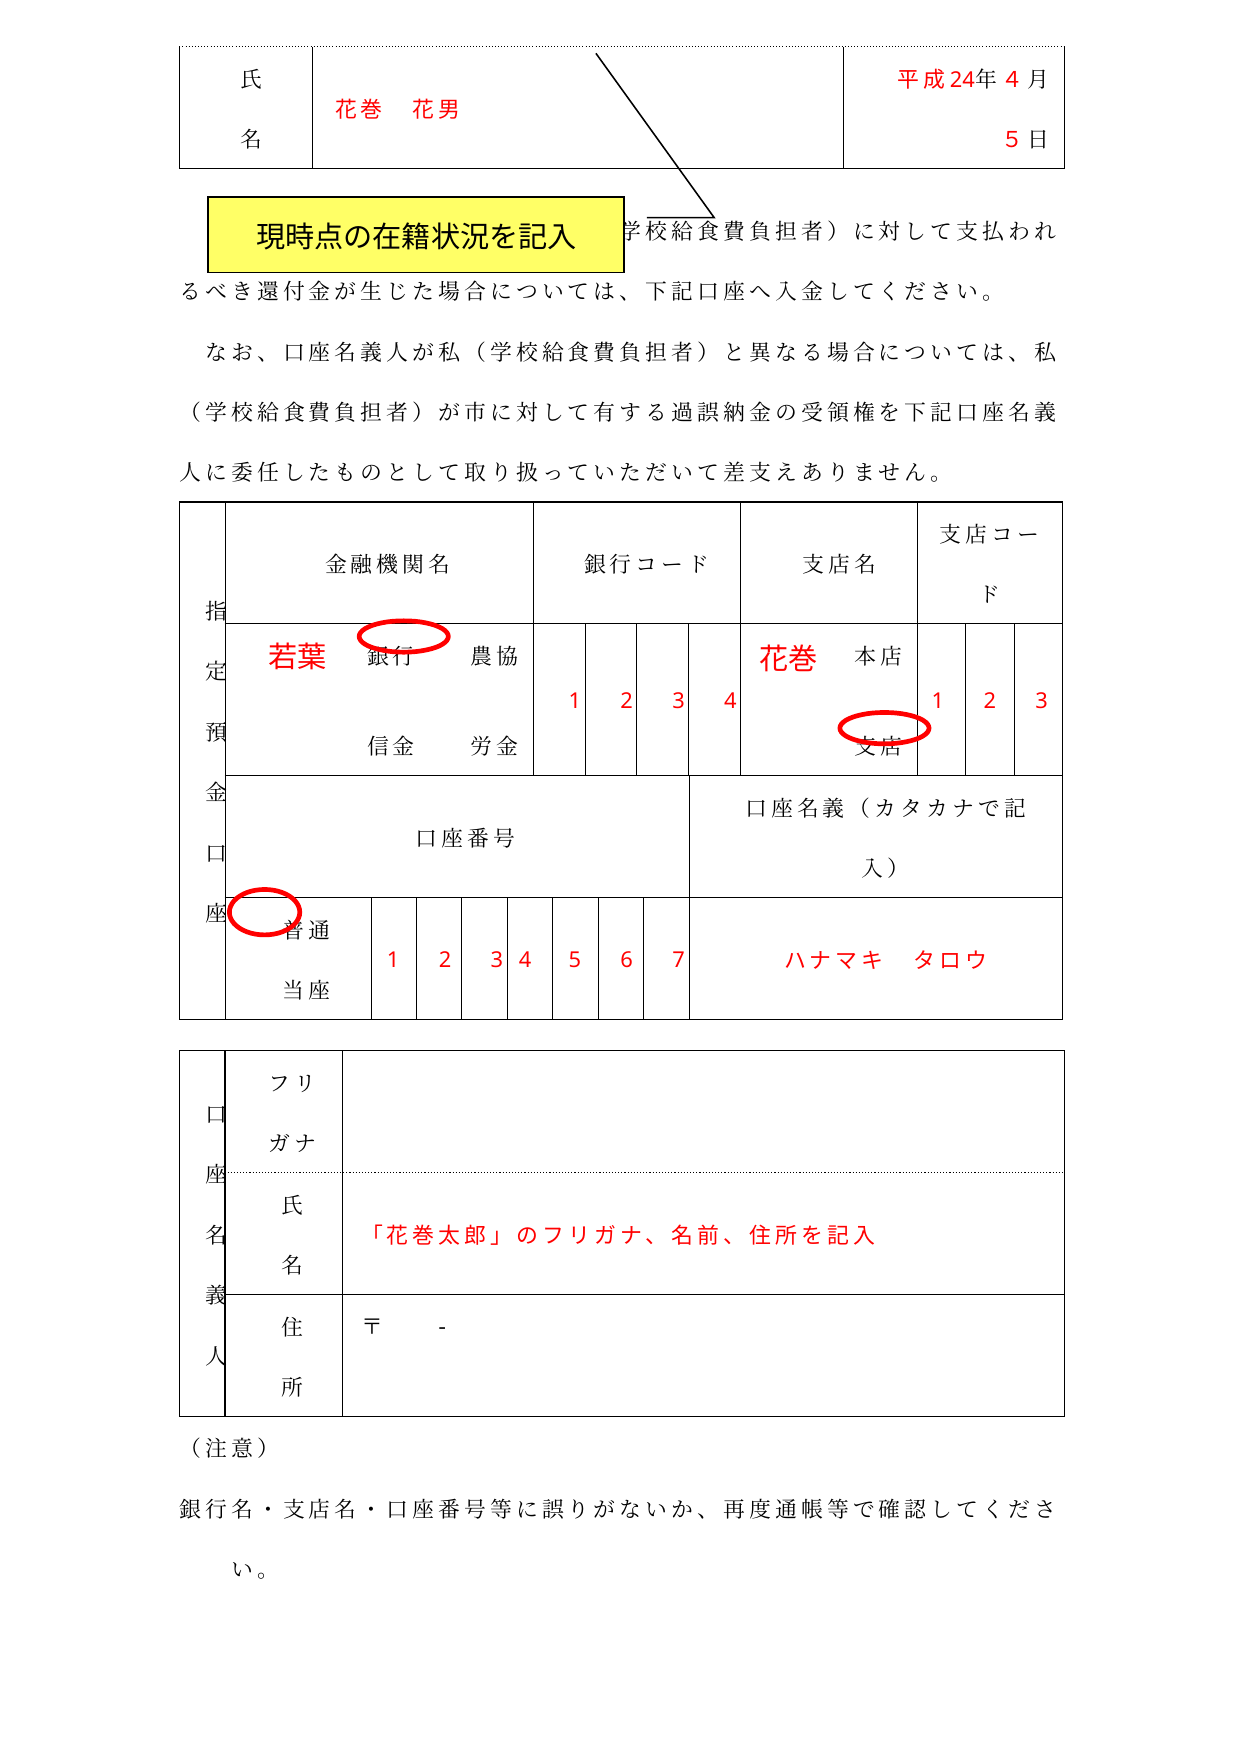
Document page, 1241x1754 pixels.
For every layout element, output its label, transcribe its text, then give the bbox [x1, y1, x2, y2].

table_cell 〒 - [343, 1295, 1064, 1416]
text （注意） [179, 1417, 1061, 1477]
table_header [343, 1051, 1064, 1172]
text 銀行名・支店名・口座番号等に誤りがないか、再度通帳等で確認してください。 [179, 1477, 1061, 1598]
table_header 指定預金口座 [180, 503, 225, 1019]
table_cell 氏 名 [226, 1172, 342, 1294]
table_cell 花巻 花男 [312, 46, 843, 168]
text また、過誤納等により、市から私（学校給食費負担者）に対して支払われるべき還付金が生じた場合については、下記口座へ入金してください。 [179, 199, 1061, 320]
table_cell 銀行 農協 信金 労金 [226, 624, 533, 775]
table_header 金融機関名 [226, 503, 533, 623]
table_header 支店名 [741, 503, 917, 623]
table_cell 2 [966, 624, 1014, 775]
table_cell 4 [508, 898, 552, 1019]
table_cell 平成24年４月５日 [844, 46, 1064, 168]
table_cell 7 [644, 898, 689, 1019]
text なお、口座名義人が私（学校給食費負担者）と異なる場合については、私（学校給食費負担者）が市に対して有する過誤納金の受領権を下記口座名義人に委任したものとして取り扱っていただいて差支えありません。 [179, 320, 1061, 501]
table_cell 3 [637, 624, 688, 775]
table_cell ハナマキ タロウ [690, 898, 1062, 1019]
table_cell 4 [689, 624, 740, 775]
table_header 銀行コード [534, 503, 740, 623]
table_header 支店コード [918, 503, 1062, 623]
table_cell 本店 支店 [741, 624, 917, 775]
table_header 口座名義人 [180, 1051, 224, 1416]
table_cell 3 [462, 898, 507, 1019]
table_cell 「花巻太郎」のフリガナ、名前、住所を記入 [343, 1172, 1064, 1294]
table_cell 5 [553, 898, 598, 1019]
table_cell 3 [1015, 624, 1062, 775]
table_cell 普通 当座 [226, 898, 371, 1019]
table_cell 氏 名 [180, 46, 312, 168]
table_cell 1 [534, 624, 585, 775]
table_cell 口座番号 [226, 776, 689, 897]
table_cell 6 [599, 898, 643, 1019]
table_cell 1 [372, 898, 416, 1019]
table_header フリガナ [226, 1051, 342, 1172]
table_cell 2 [417, 898, 461, 1019]
table_cell 1 [918, 624, 965, 775]
table_cell 2 [586, 624, 636, 775]
table_cell 口座名義（カタカナで記入） [690, 776, 1062, 897]
table_cell 住 所 [226, 1295, 342, 1416]
